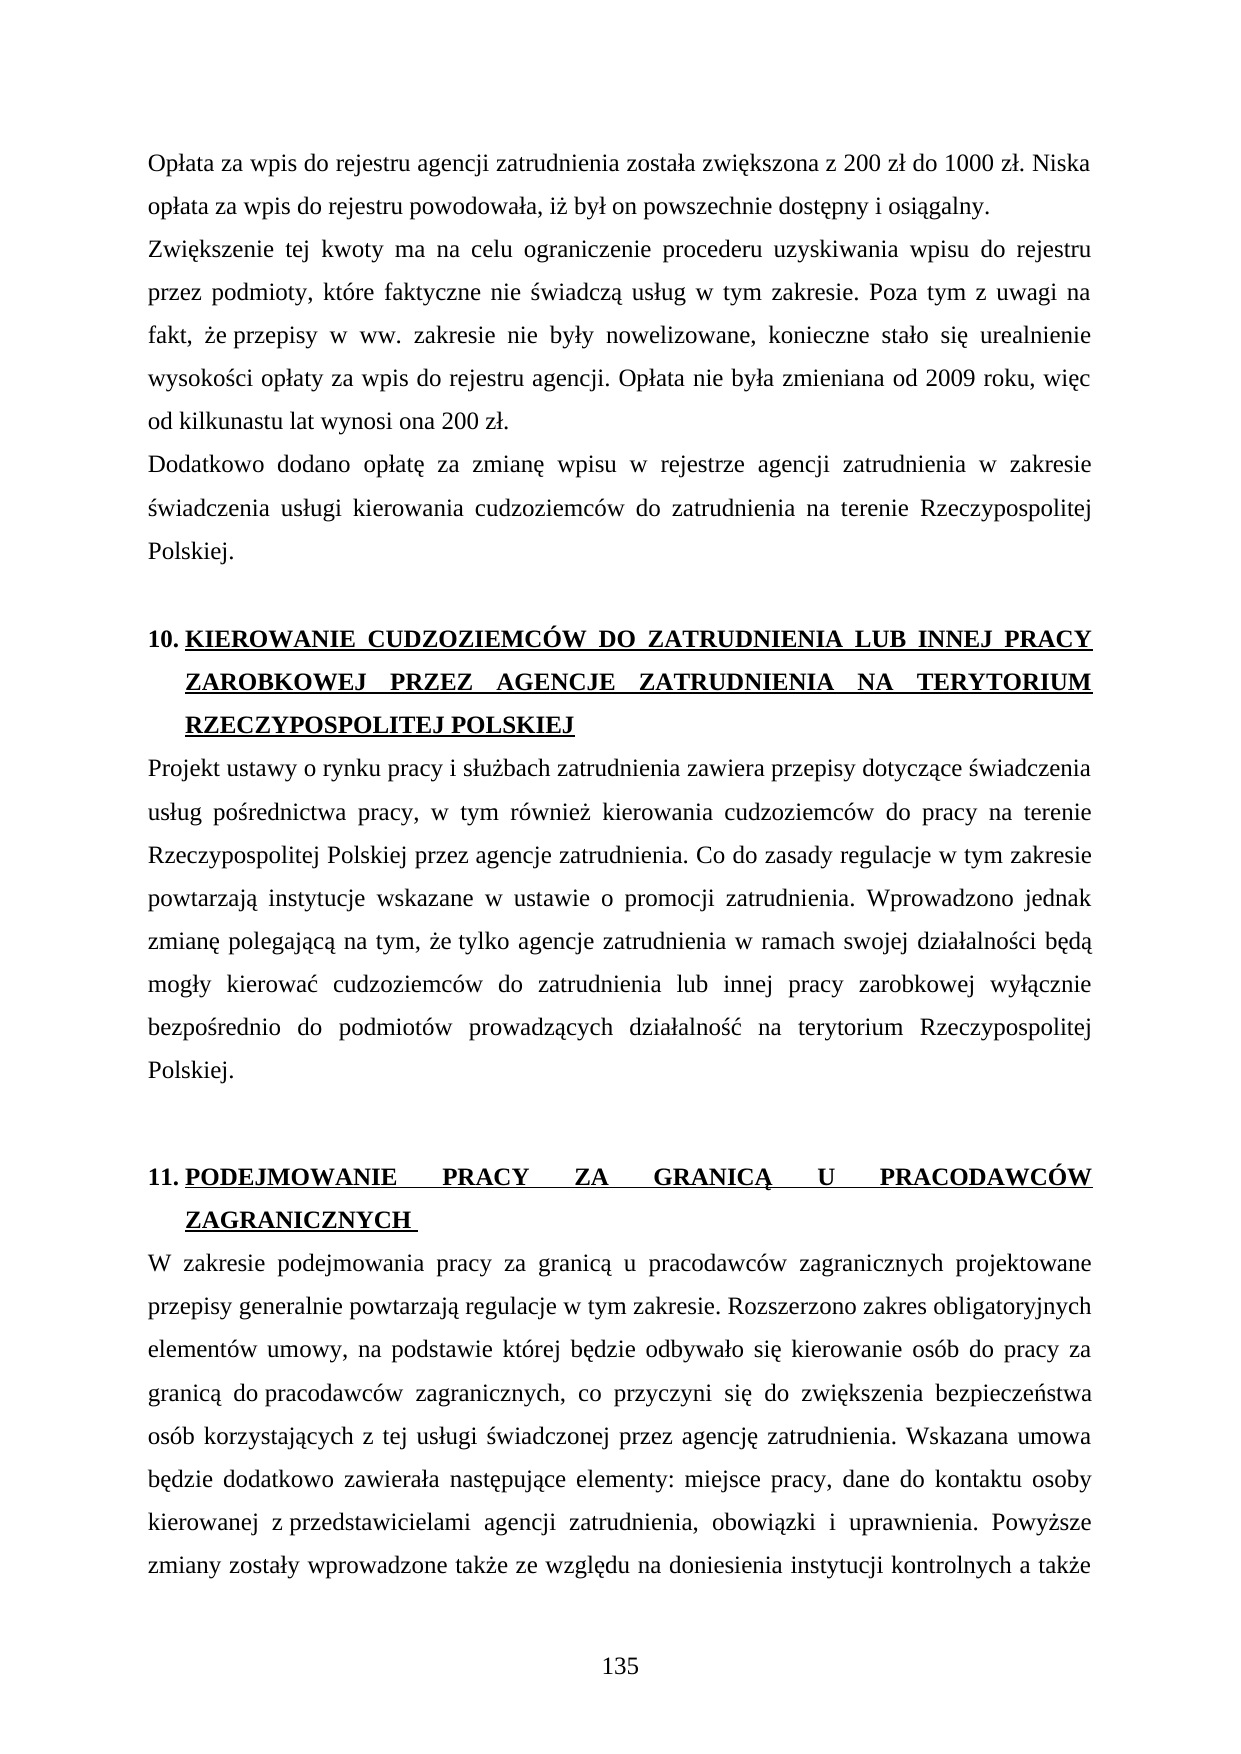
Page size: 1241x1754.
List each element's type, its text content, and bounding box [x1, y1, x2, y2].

subtitle KIEROWANIE CUDZOZIEMCÓW DO ZATRUDNIENIA LUB INNEJ PRACY ZAROBKOWEJ PRZEZ AGENCJE ZATRUDNIENIA NA TERYTORIUM RZECZYPOSPOLITEJ POLSKIEJ [148, 624, 1092, 739]
text Projekt ustawy o rynku pracy i służbach zatrudnienia zawiera przepisy dotyczące świadczenia usług pośrednictwa pracy, w tym również kierowania cudzoziemców do pracy na terenie Rzeczypospolitej Polskiej przez agencje zatrudnienia. Co do zasady regulacje w tym zakresie powtarzają instytucje wskazane w ustawie o promocji zatrudnienia. Wprowadzono jednak zmianę polegającą na tym, że tylko agencje zatrudnienia w ramach swojej działalności będą mogły kierować cudzoziemców do zatrudnienia lub innej pracy zarobkowej wyłącznie bezpośrednio do podmiotów prowadzących działalność na terytorium Rzeczypospolitej Polskiej. [148, 753, 1092, 1084]
text Zwiększenie tej kwoty ma na celu ograniczenie procederu uzyskiwania wpisu do rejestru przez podmioty, które faktyczne nie świadczą usług w tym zakresie. Poza tym z uwagi na fakt, że przepisy w ww. zakresie nie były nowelizowane, konieczne stało się urealnienie wysokości opłaty za wpis do rejestru agencji. Opłata nie była zmieniana od 2009 roku, więc od kilkunastu lat wynosi ona 200 zł. [148, 234, 1092, 435]
text Opłata za wpis do rejestru agencji zatrudnienia została zwiększona z 200 zł do 1000 zł. Niska opłata za wpis do rejestru powodowała, iż był on powszechnie dostępny i osiągalny. [148, 148, 1092, 219]
subtitle PODEJMOWANIE PRACY ZA GRANICĄ U PRACODAWCÓW ZAGRANICZNYCH [148, 1162, 1092, 1234]
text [148, 1248, 1092, 1579]
text Dodatkowo dodano opłatę za zmianę wpisu w rejestrze agencji zatrudnienia w zakresie świadczenia usługi kierowania cudzoziemców do zatrudnienia na terenie Rzeczypospolitej Polskiej. [148, 449, 1092, 564]
